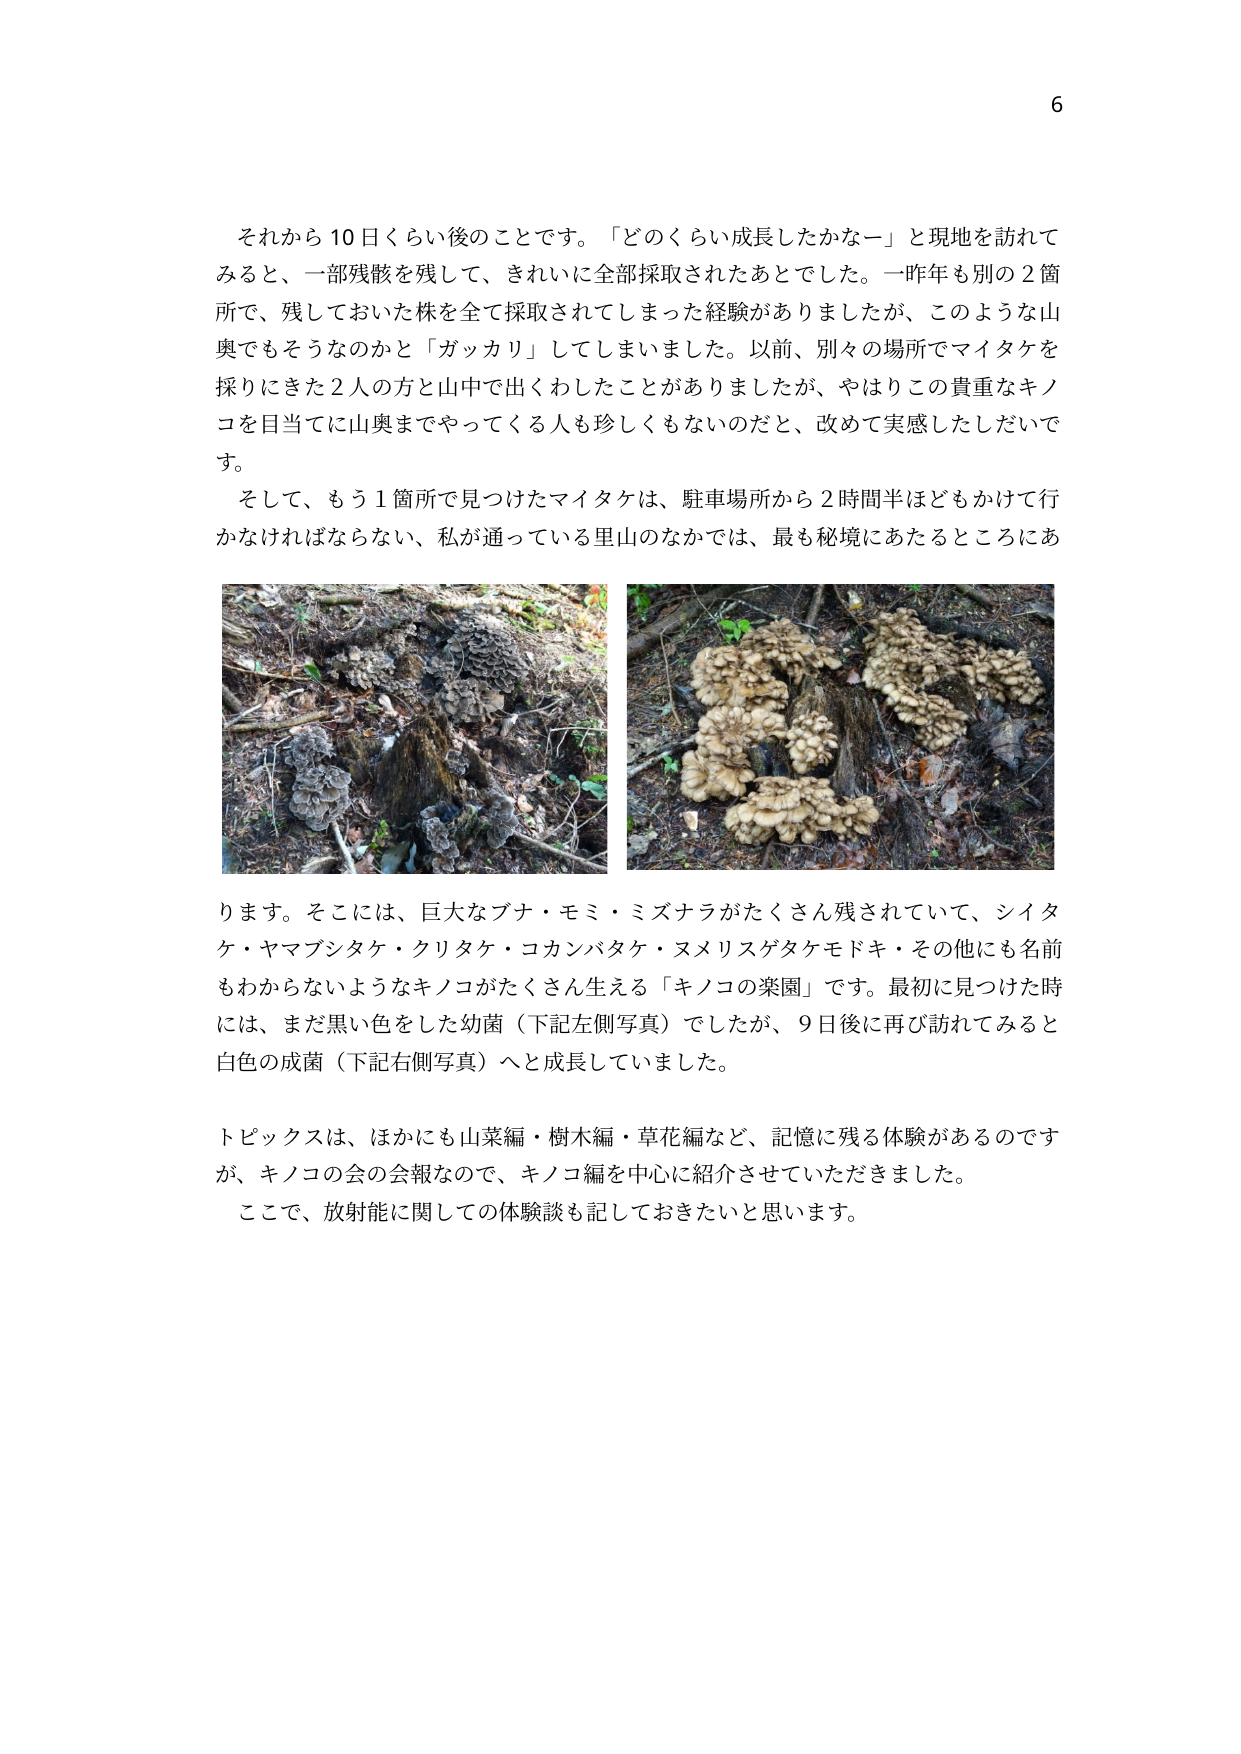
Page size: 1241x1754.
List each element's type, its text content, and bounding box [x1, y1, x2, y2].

list トピックスは、ほかにも山菜編・樹木編・草花編など、記憶に残る体験があるのですが、キノコの会の会報なので、キノコ編を中心に紹介させていただきました。 [215, 1117, 1063, 1192]
list それから10日くらい後のことです。「どのくらい成長したかなー」と現地を訪れてみると、一部残骸を残して、きれいに全部採取されたあとでした。一昨年も別の２箇所で、残しておいた株を全て採取されてしまった経験がありましたが、このような山奥でもそうなのかと「ガッカリ」してしまいました。以前、別々の場所でマイタケを採りにきた２人の方と山中で出くわしたことがありましたが、やはりこの貴重なキノコを目当てに山奥までやってくる人も珍しくもないのだと、改めて実感したしだいです。 [215, 217, 1063, 479]
list ここで、放射能に関しての体験談も記しておきたいと思います。 [215, 1192, 1063, 1229]
picture [626, 584, 1055, 870]
picture [222, 584, 608, 874]
